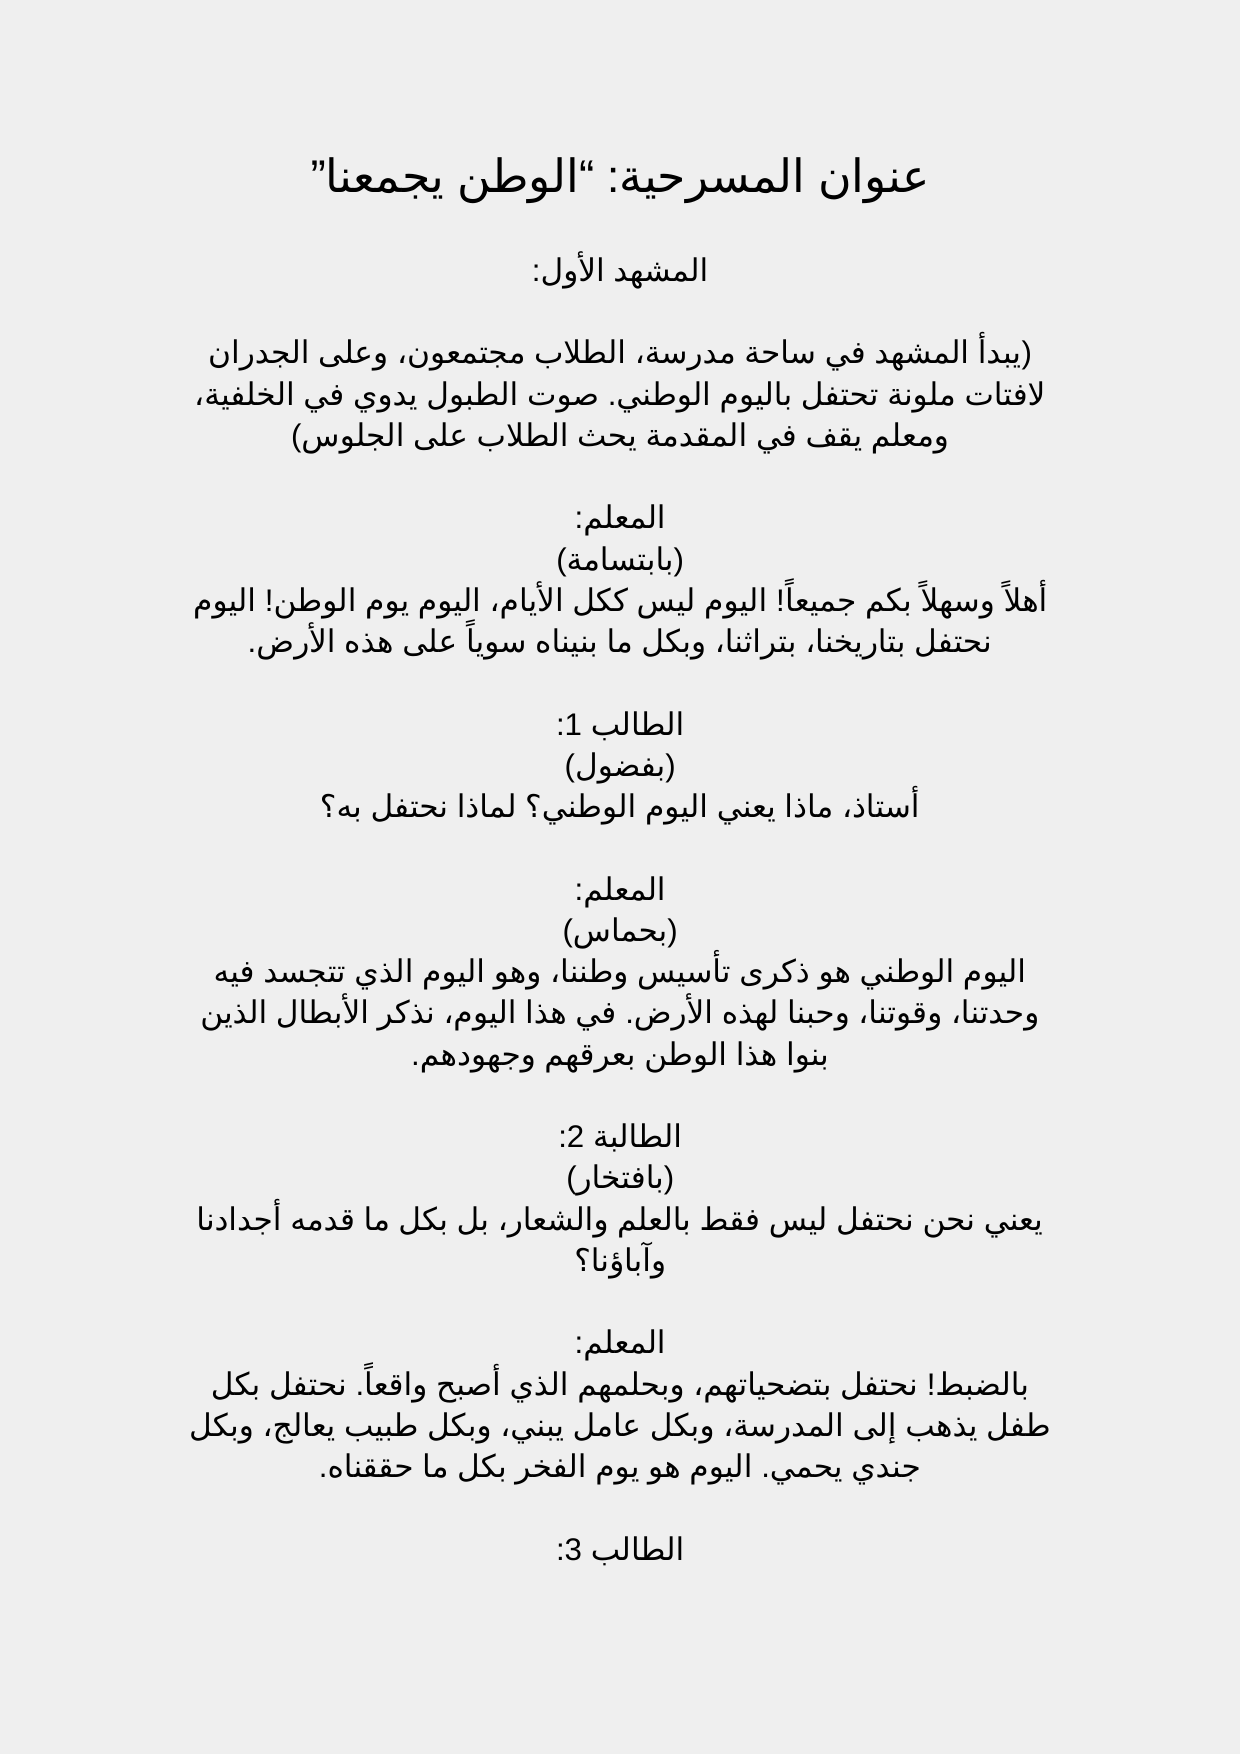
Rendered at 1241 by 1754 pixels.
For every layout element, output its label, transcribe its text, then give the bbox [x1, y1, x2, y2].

text المعلم: [188, 871, 1052, 906]
text (يبدأ المشهد في ساحة مدرسة، الطلاب مجتمعون، وعلى الجدران لافتات ملونة تحتفل باليوم الوطني. صوت الطبول يدوي في الخلفية، ومعلم يقف في المقدمة يحث الطلاب على الجلوس) [188, 334, 1052, 453]
text يعني نحن نحتفل ليس فقط بالعلم والشعار، بل بكل ما قدمه أجدادنا وآباؤنا؟ [188, 1201, 1052, 1278]
text الطالب 1: [188, 706, 1052, 741]
text عنوان المسرحية: “الوطن يجمعنا” [188, 150, 1052, 203]
text المعلم: [188, 499, 1052, 535]
text (بابتسامة) [188, 541, 1052, 576]
text بالضبط! نحتفل بتضحياتهم، وبحلمهم الذي أصبح واقعاً. نحتفل بكل طفل يذهب إلى المدرسة، وبكل عامل يبني، وبكل طبيب يعالج، وبكل جندي يحمي. اليوم هو يوم الفخر بكل ما حققناه. [188, 1366, 1052, 1484]
text المعلم: [188, 1324, 1052, 1360]
text المشهد الأول: [188, 252, 1052, 288]
text اليوم الوطني هو ذكرى تأسيس وطننا، وهو اليوم الذي تتجسد فيه وحدتنا، وقوتنا، وحبنا لهذه الأرض. في هذا اليوم، نذكر الأبطال الذين بنوا هذا الوطن بعرقهم وجهودهم. [188, 953, 1052, 1071]
text أهلاً وسهلاً بكم جميعاً! اليوم ليس ككل الأيام، اليوم يوم الوطن! اليوم نحتفل بتاريخنا، بتراثنا، وبكل ما بنيناه سوياً على هذه الأرض. [188, 582, 1052, 659]
text الطالب 3: [188, 1531, 1052, 1566]
text (بفضول) [188, 747, 1052, 783]
text الطالبة 2: [188, 1118, 1052, 1154]
text (بافتخار) [188, 1159, 1052, 1195]
text (بحماس) [188, 912, 1052, 948]
text أستاذ، ماذا يعني اليوم الوطني؟ لماذا نحتفل به؟ [188, 788, 1052, 824]
